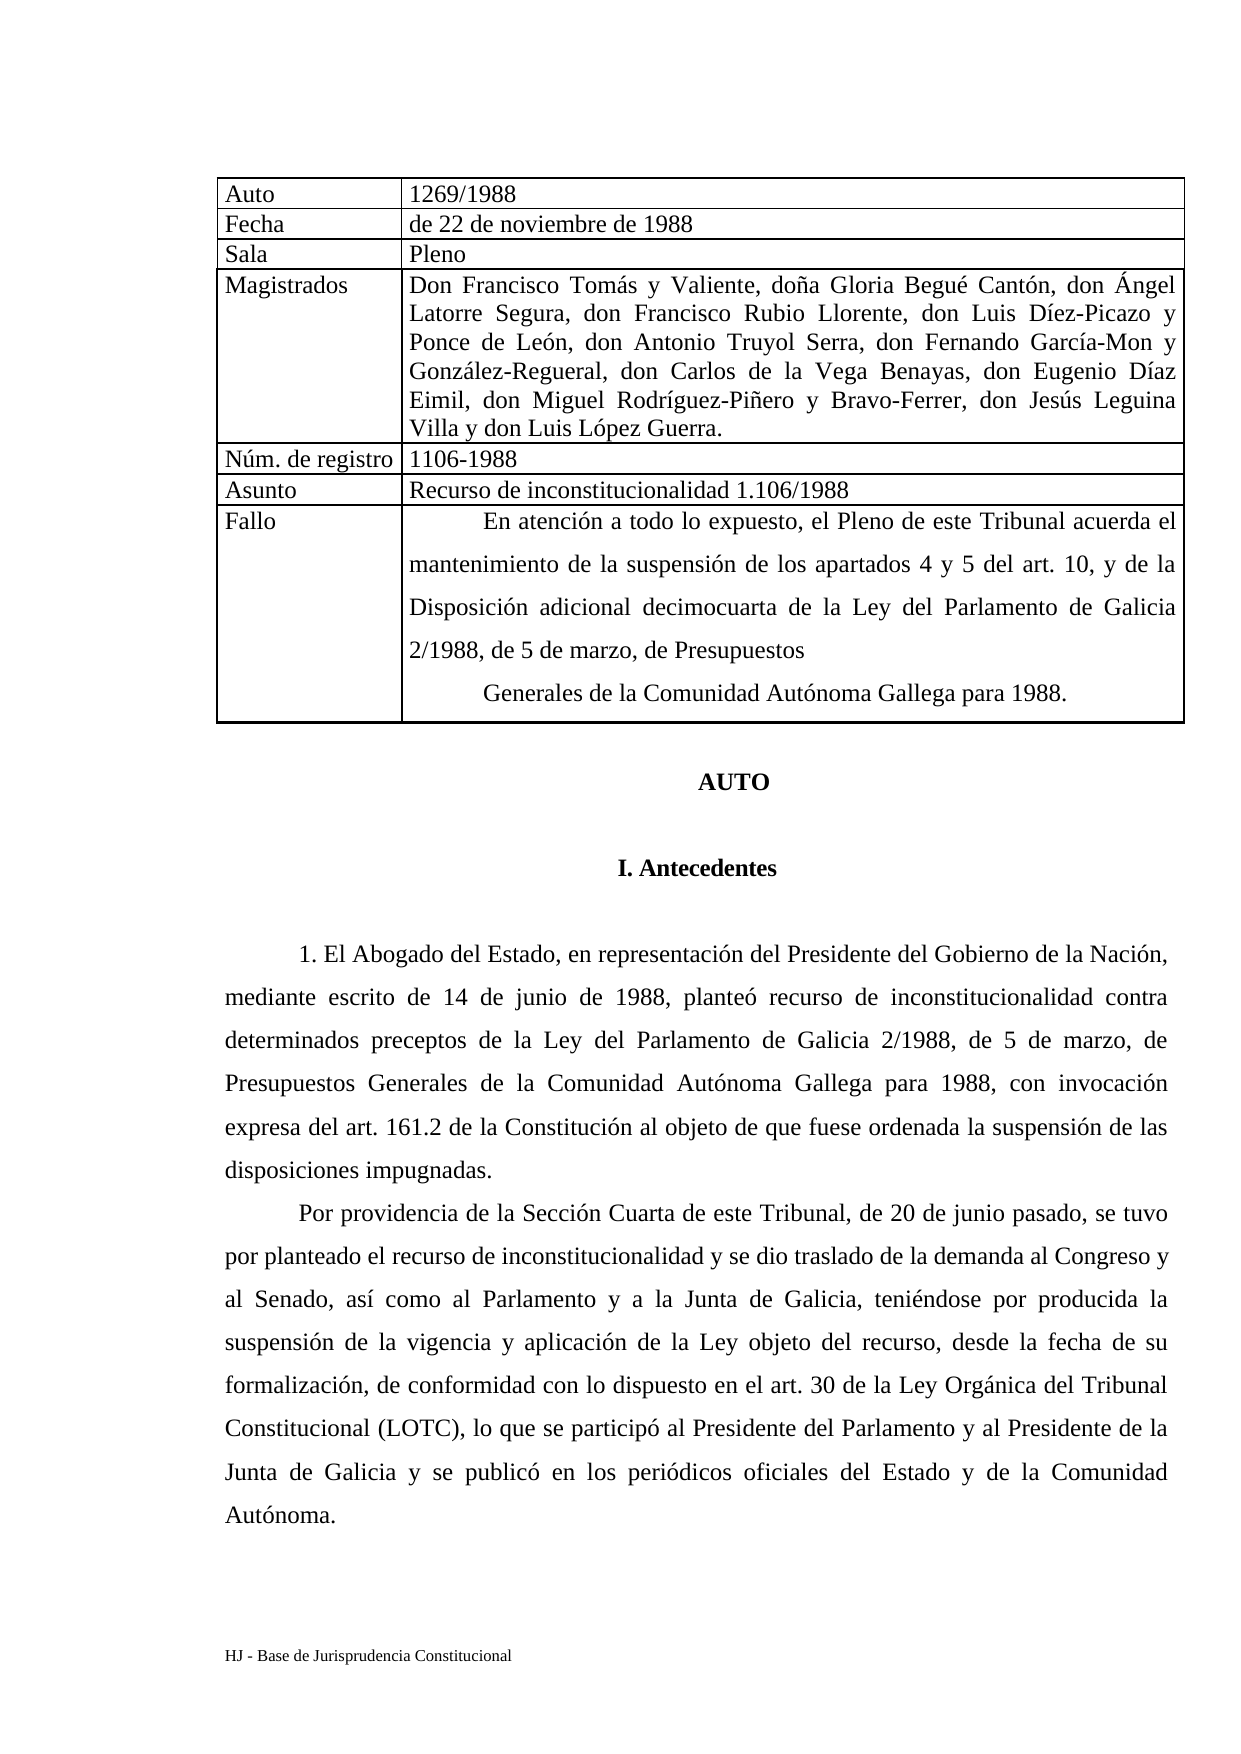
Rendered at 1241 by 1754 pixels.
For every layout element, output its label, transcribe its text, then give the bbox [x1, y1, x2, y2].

table_cell Sala [218, 240, 401, 268]
text AUTO [224, 767, 1169, 795]
table_cell Magistrados [218, 270, 401, 442]
text Por providencia de la Sección Cuarta de este Tribunal, de 20 de junio pasado, se tuvo por planteado el recurso de inconstitucionalidad y se dio traslado de la demanda al Congreso y al Senado, así como al Parlamento y a la Junta de Galicia, teniéndose por producida la suspensión de la vigencia y aplicación de la Ley objeto del recurso, desde la fecha de su formalización, de conformidad con lo dispuesto en el art. 30 de la Ley Orgánica del Tribunal Constitucional (LOTC), lo que se participó al Presidente del Parlamento y al Presidente de la Junta de Galicia y se publicó en los periódicos oficiales del Estado y de la Comunidad Autónoma. [224, 1198, 1169, 1528]
table_header 1269/1988 [402, 179, 1184, 207]
table_cell En atención a todo lo expuesto, el Pleno de este Tribunal acuerda el mantenimiento de la suspensión de los apartados 4 y 5 del art. 10, y de la Disposición adicional decimocuarta de la Ley del Parlamento de Galicia 2/1988, de 5 de marzo, de Presupuestos Generales de la Comunidad Autónoma Gallega para 1988. [403, 506, 1183, 721]
table_cell Núm. de registro [218, 444, 401, 473]
table_cell Pleno [402, 240, 1184, 268]
text I. Antecedentes [224, 853, 1169, 882]
table_cell Don Francisco Tomás y Valiente, doña Gloria Begué Cantón, don Ángel Latorre Segura, don Francisco Rubio Llorente, don Luis Díez-Picazo y Ponce de León, don Antonio Truyol Serra, don Fernando García-Mon y González-Regueral, don Carlos de la Vega Benayas, don Eugenio Díaz Eimil, don Miguel Rodríguez-Piñero y Bravo-Ferrer, don Jesús Leguina Villa y don Luis López Guerra. [403, 270, 1183, 442]
table_header Auto [218, 179, 401, 207]
table_cell de 22 de noviembre de 1988 [402, 209, 1184, 238]
table_cell Fallo [218, 506, 401, 721]
table_cell Recurso de inconstitucionalidad 1.106/1988 [403, 475, 1183, 504]
table_cell Asunto [218, 475, 401, 504]
table_cell Fecha [218, 209, 401, 238]
text 1. El Abogado del Estado, en representación del Presidente del Gobierno de la Nación, mediante escrito de 14 de junio de 1988, planteó recurso de inconstitucionalidad contra determinados preceptos de la Ley del Parlamento de Galicia 2/1988, de 5 de marzo, de Presupuestos Generales de la Comunidad Autónoma Gallega para 1988, con invocación expresa del art. 161.2 de la Constitución al objeto de que fuese ordenada la suspensión de las disposiciones impugnadas. [224, 939, 1169, 1183]
table_cell 1106-1988 [403, 444, 1183, 473]
